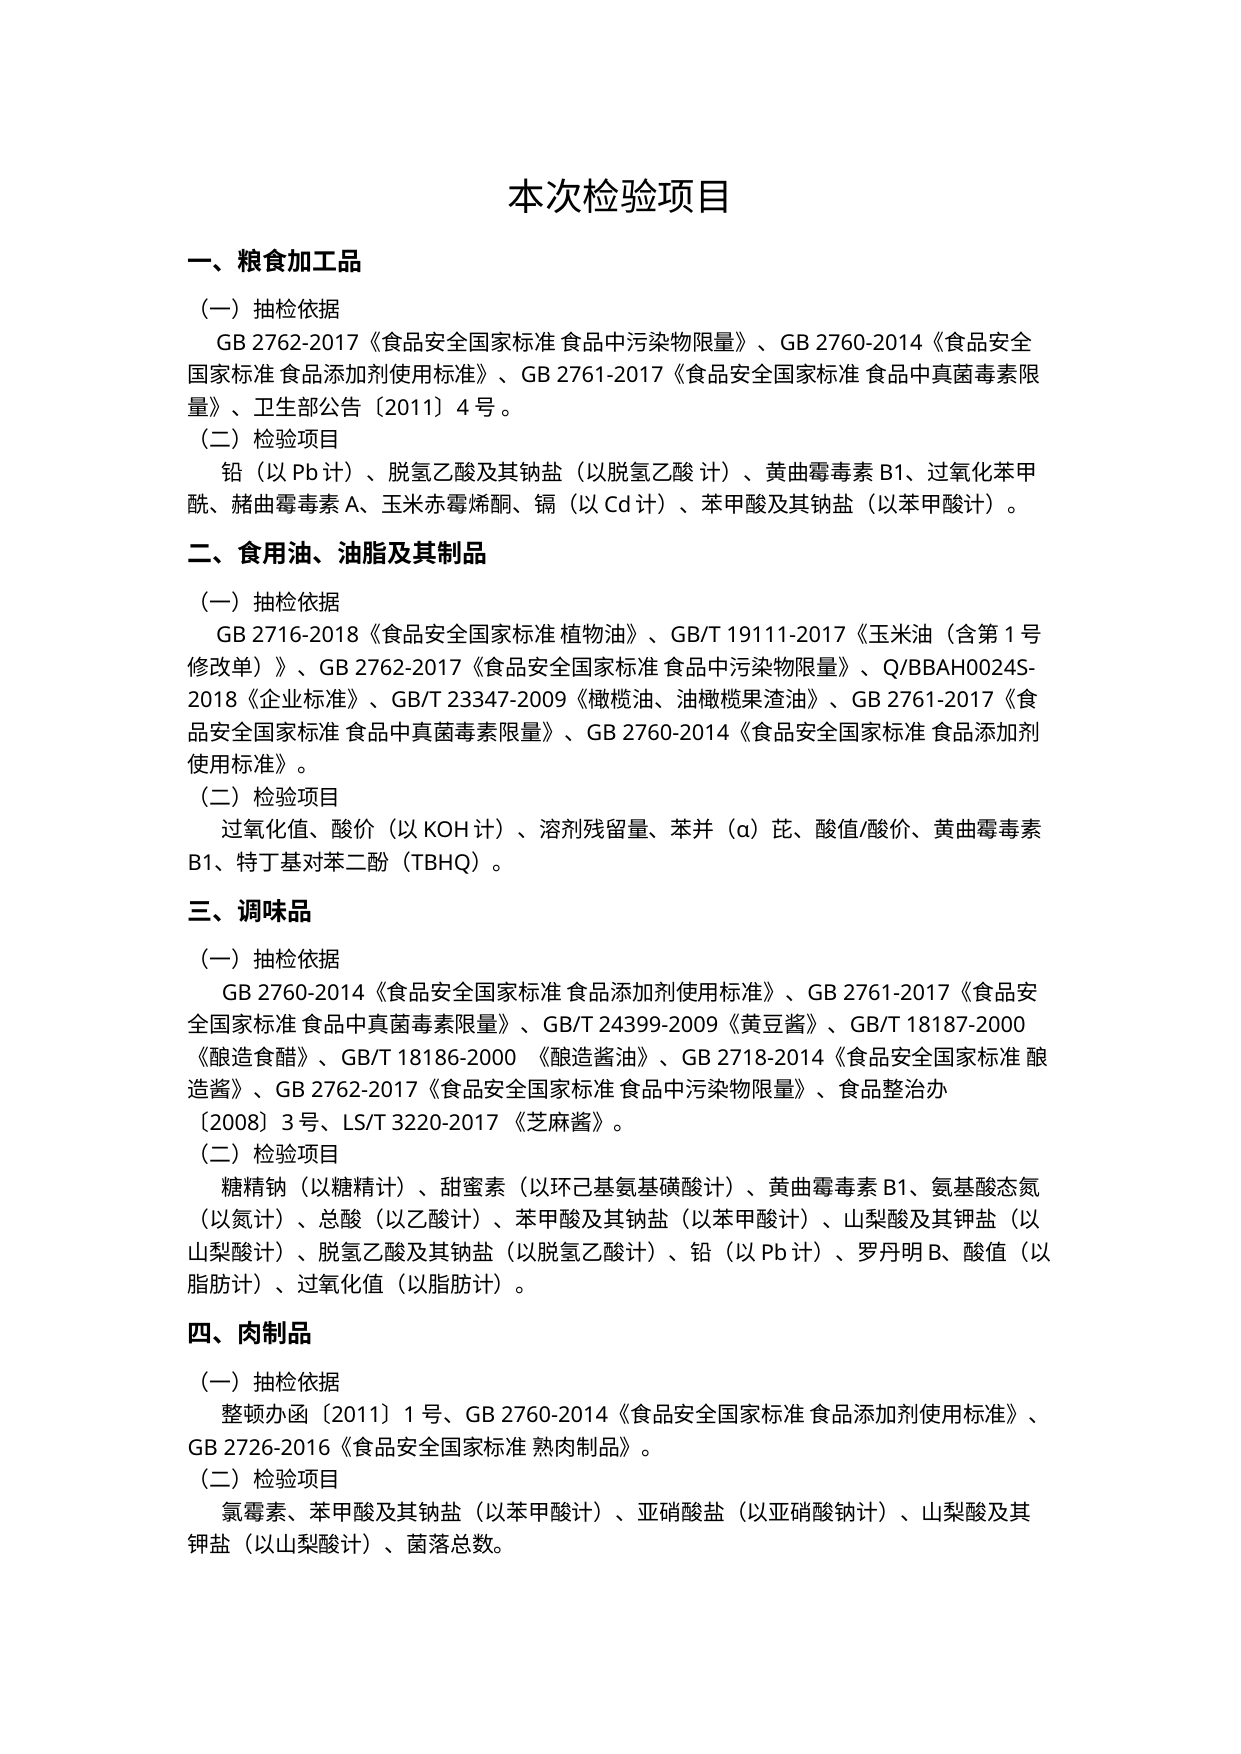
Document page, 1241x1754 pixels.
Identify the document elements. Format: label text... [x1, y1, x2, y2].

list （二）检验项目 [187, 1137, 1053, 1169]
list 食用油、油脂及其制品 [187, 519, 1053, 584]
list GB 2762-2017《食品安全国家标准 食品中污染物限量》、GB 2760-2014《食品安全国家标准 食品添加剂使用标准》、GB 2761-2017《食品安全国家标准 食品中真菌毒素限量》、卫生部公告〔2011〕4 号 。 [187, 324, 1053, 422]
list 糖精钠（以糖精计）、甜蜜素（以环己基氨基磺酸计）、黄曲霉毒素B1、氨基酸态氮（以氮计）、总酸（以乙酸计）、苯甲酸及其钠盐（以苯甲酸计）、山梨酸及其钾盐（以山梨酸计）、脱氢乙酸及其钠盐（以脱氢乙酸计）、铅（以Pb计）、罗丹明B、酸值（以脂肪计）、过氧化值（以脂肪计）。 [187, 1169, 1053, 1299]
list 氯霉素、苯甲酸及其钠盐（以苯甲酸计）、亚硝酸盐（以亚硝酸钠计）、山梨酸及其钾盐（以山梨酸计）、菌落总数。 [187, 1494, 1053, 1559]
list 三、调味品 [187, 877, 1053, 942]
list （二）检验项目 [187, 779, 1053, 812]
text 本次检验项目 [187, 162, 1053, 227]
list GB 2716-2018《食品安全国家标准 植物油》、GB/T 19111-2017《玉米油（含第1号修改单）》、GB 2762-2017《食品安全国家标准 食品中污染物限量》、Q/BBAH0024S-2018《企业标准》、GB/T 23347-2009《橄榄油、油橄榄果渣油》、GB 2761-2017《食品安全国家标准 食品中真菌毒素限量》、GB 2760-2014《食品安全国家标准 食品添加剂使用标准》。 [187, 617, 1053, 779]
list 铅（以Pb计）、脱氢乙酸及其钠盐（以脱氢乙酸 计）、黄曲霉毒素B1、过氧化苯甲酰、赭曲霉毒素A、玉米赤霉烯酮、镉（以Cd计）、苯甲酸及其钠盐（以苯甲酸计）。 [187, 454, 1053, 519]
text GB 2760-2014《食品安全国家标准 食品添加剂使用标准》、GB 2761-2017《食品安全国家标准 食品中真菌毒素限量》、GB/T 24399-2009《黄豆酱》、GB/T 18187-2000 《酿造食醋》、GB/T 18186-2000 《酿造酱油》、GB 2718-2014《食品安全国家标准 酿造酱》、GB 2762-2017《食品安全国家标准 食品中污染物限量》、食品整治办〔2008〕3号、LS/T 3220-2017 《芝麻酱》。 [187, 974, 1053, 1137]
list 过氧化值、酸价（以KOH计）、溶剂残留量、苯并（α）芘、酸值/酸价、黄曲霉毒素B1、特丁基对苯二酚（TBHQ）。 [187, 812, 1053, 877]
list （二）检验项目 [187, 422, 1053, 454]
list （一）抽检依据 [187, 584, 1053, 617]
list （一）抽检依据 [187, 1364, 1053, 1397]
list （一）抽检依据 [187, 292, 1053, 324]
list （一）抽检依据 [187, 942, 1053, 974]
list 粮食加工品 [187, 227, 1053, 292]
list （二）检验项目 [187, 1462, 1053, 1494]
list 四、肉制品 [187, 1299, 1053, 1364]
text 整顿办函〔2011〕1 号、GB 2760-2014《食品安全国家标准 食品添加剂使用标准》、GB 2726-2016《食品安全国家标准 熟肉制品》。 [187, 1397, 1053, 1462]
